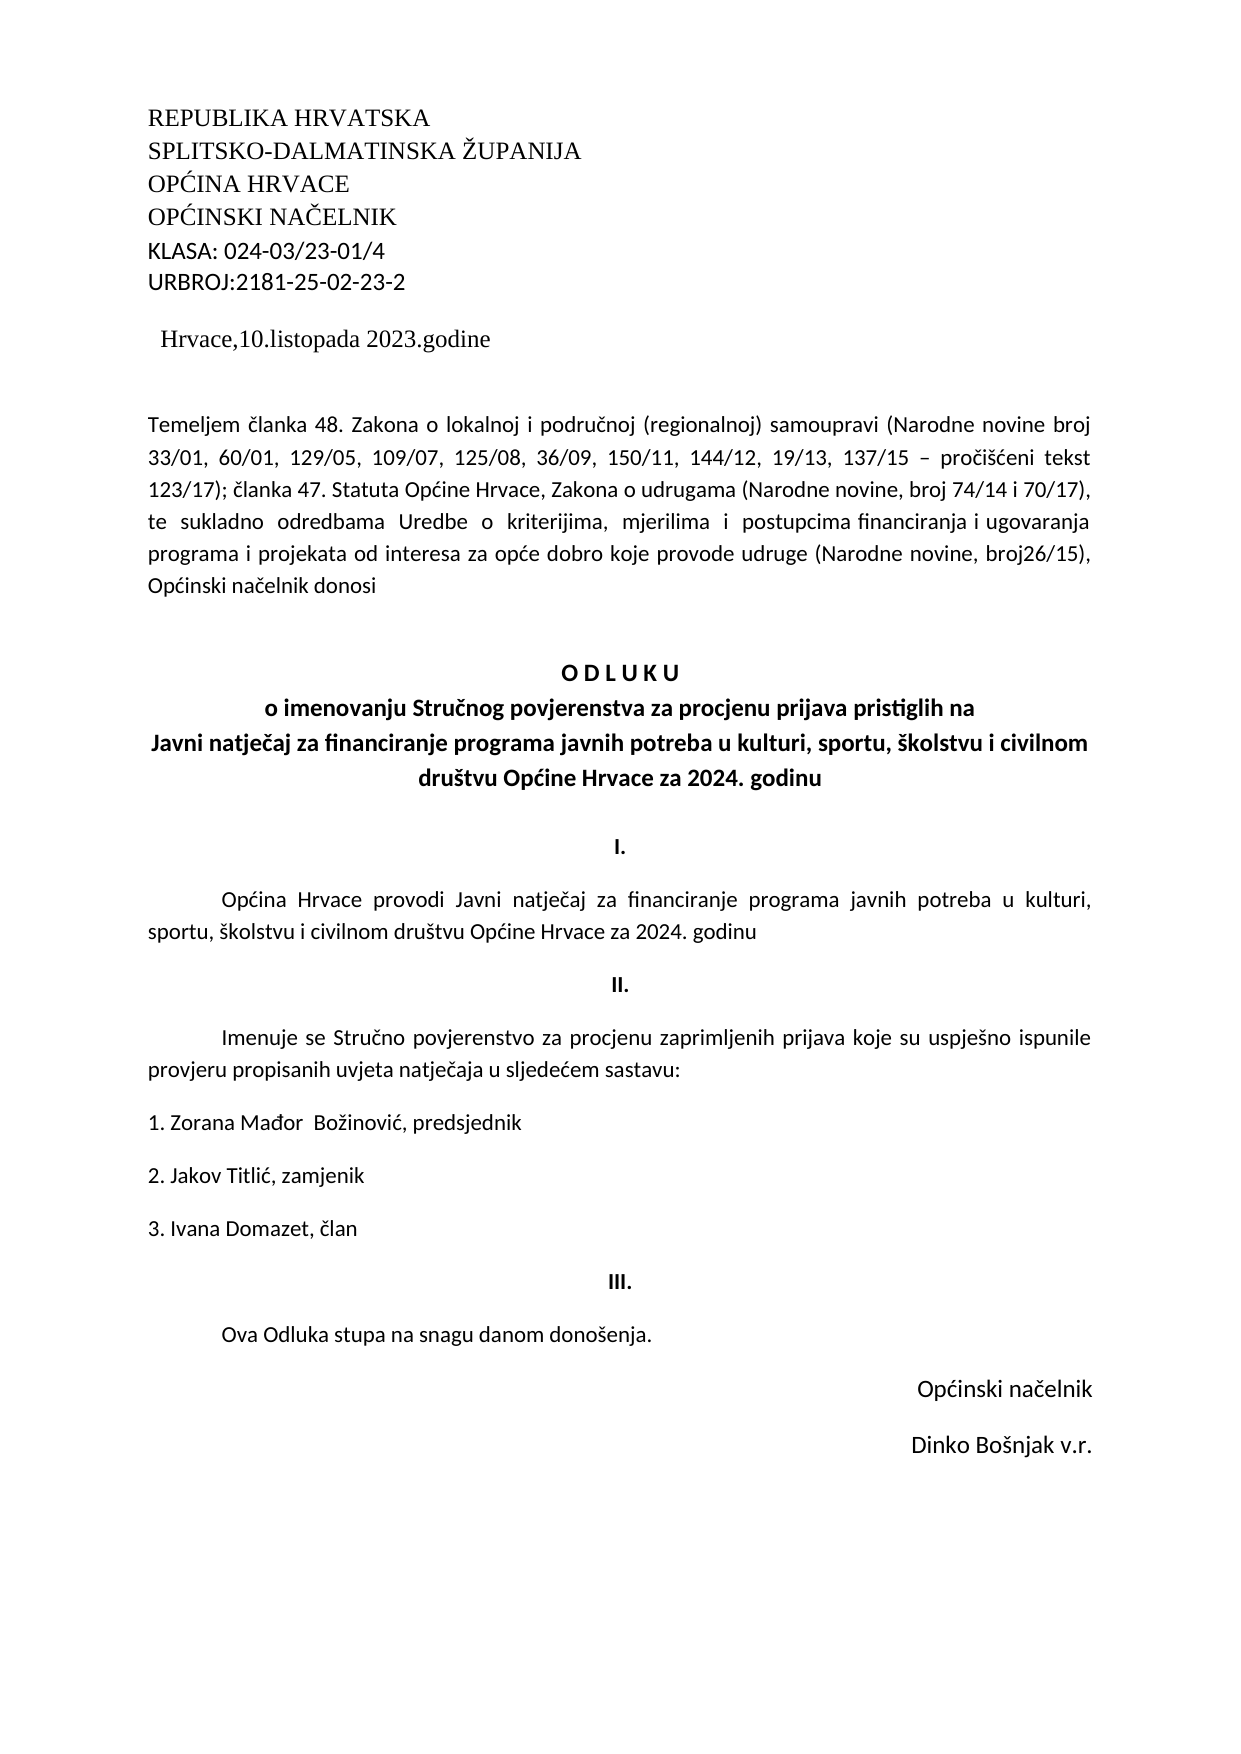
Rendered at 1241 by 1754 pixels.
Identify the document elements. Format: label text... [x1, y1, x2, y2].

text Općinski načelnik [148, 1373, 1093, 1404]
text Općina Hrvace provodi Javni natječaj za financiranje programa javnih potreba u kulturi, sportu, školstvu i civilnom društvu Općine Hrvace za 2024. godinu [148, 885, 1093, 945]
text OPĆINSKI NAČELNIK [148, 202, 1093, 231]
text o imenovanju Stručnog povjerenstva za procjenu prijava pristiglih na [148, 692, 1093, 722]
text 1. Zorana Mađor Božinović, predsjednik [148, 1108, 1093, 1136]
text II. [148, 970, 1093, 998]
text O D L U K U [148, 657, 1093, 687]
text URBROJ:2181-25-02-23-2 [148, 266, 1093, 297]
text Ova Odluka stupa na snagu danom donošenja. [148, 1320, 1093, 1348]
text Imenuje se Stručno povjerenstvo za procjenu zaprimljenih prijava koje su uspješno ispunile provjeru propisanih uvjeta natječaja u sljedećem sastavu: [148, 1023, 1093, 1083]
text III. [148, 1267, 1093, 1295]
text OPĆINA HRVACE [148, 169, 1093, 198]
text Dinko Bošnjak v.r. [148, 1429, 1093, 1460]
text Javni natječaj za financiranje programa javnih potreba u kulturi, sportu, školstvu i civilnom društvu Općine Hrvace za 2024. godinu [148, 727, 1093, 792]
text 2. Jakov Titlić, zamjenik [148, 1161, 1093, 1189]
text REPUBLIKA HRVATSKA [148, 103, 1093, 132]
text 3. Ivana Domazet, član [148, 1214, 1093, 1242]
text I. [148, 832, 1093, 860]
text Hrvace,10.listopada 2023.godine [148, 324, 1093, 353]
text KLASA: 024-03/23-01/4 [148, 236, 1093, 266]
text SPLITSKO-DALMATINSKA ŽUPANIJA [148, 136, 1093, 165]
text Temeljem članka 48. Zakona o lokalnoj i područnoj (regionalnoj) samoupravi (Narodne novine broj 33/01, 60/01, 129/05, 109/07, 125/08, 36/09, 150/11, 144/12, 19/13, 137/15 – pročišćeni tekst 123/17); članka 47. Statuta Općine Hrvace, Zakona o udrugama (Narodne novine, broj 74/14 i 70/17), te sukladno odredbama Uredbe o kriterijima, mjerilima i postupcima financiranja i ugovaranja programa i projekata od interesa za opće dobro koje provode udruge (Narodne novine, broj26/15), Općinski načelnik donosi [148, 411, 1093, 599]
